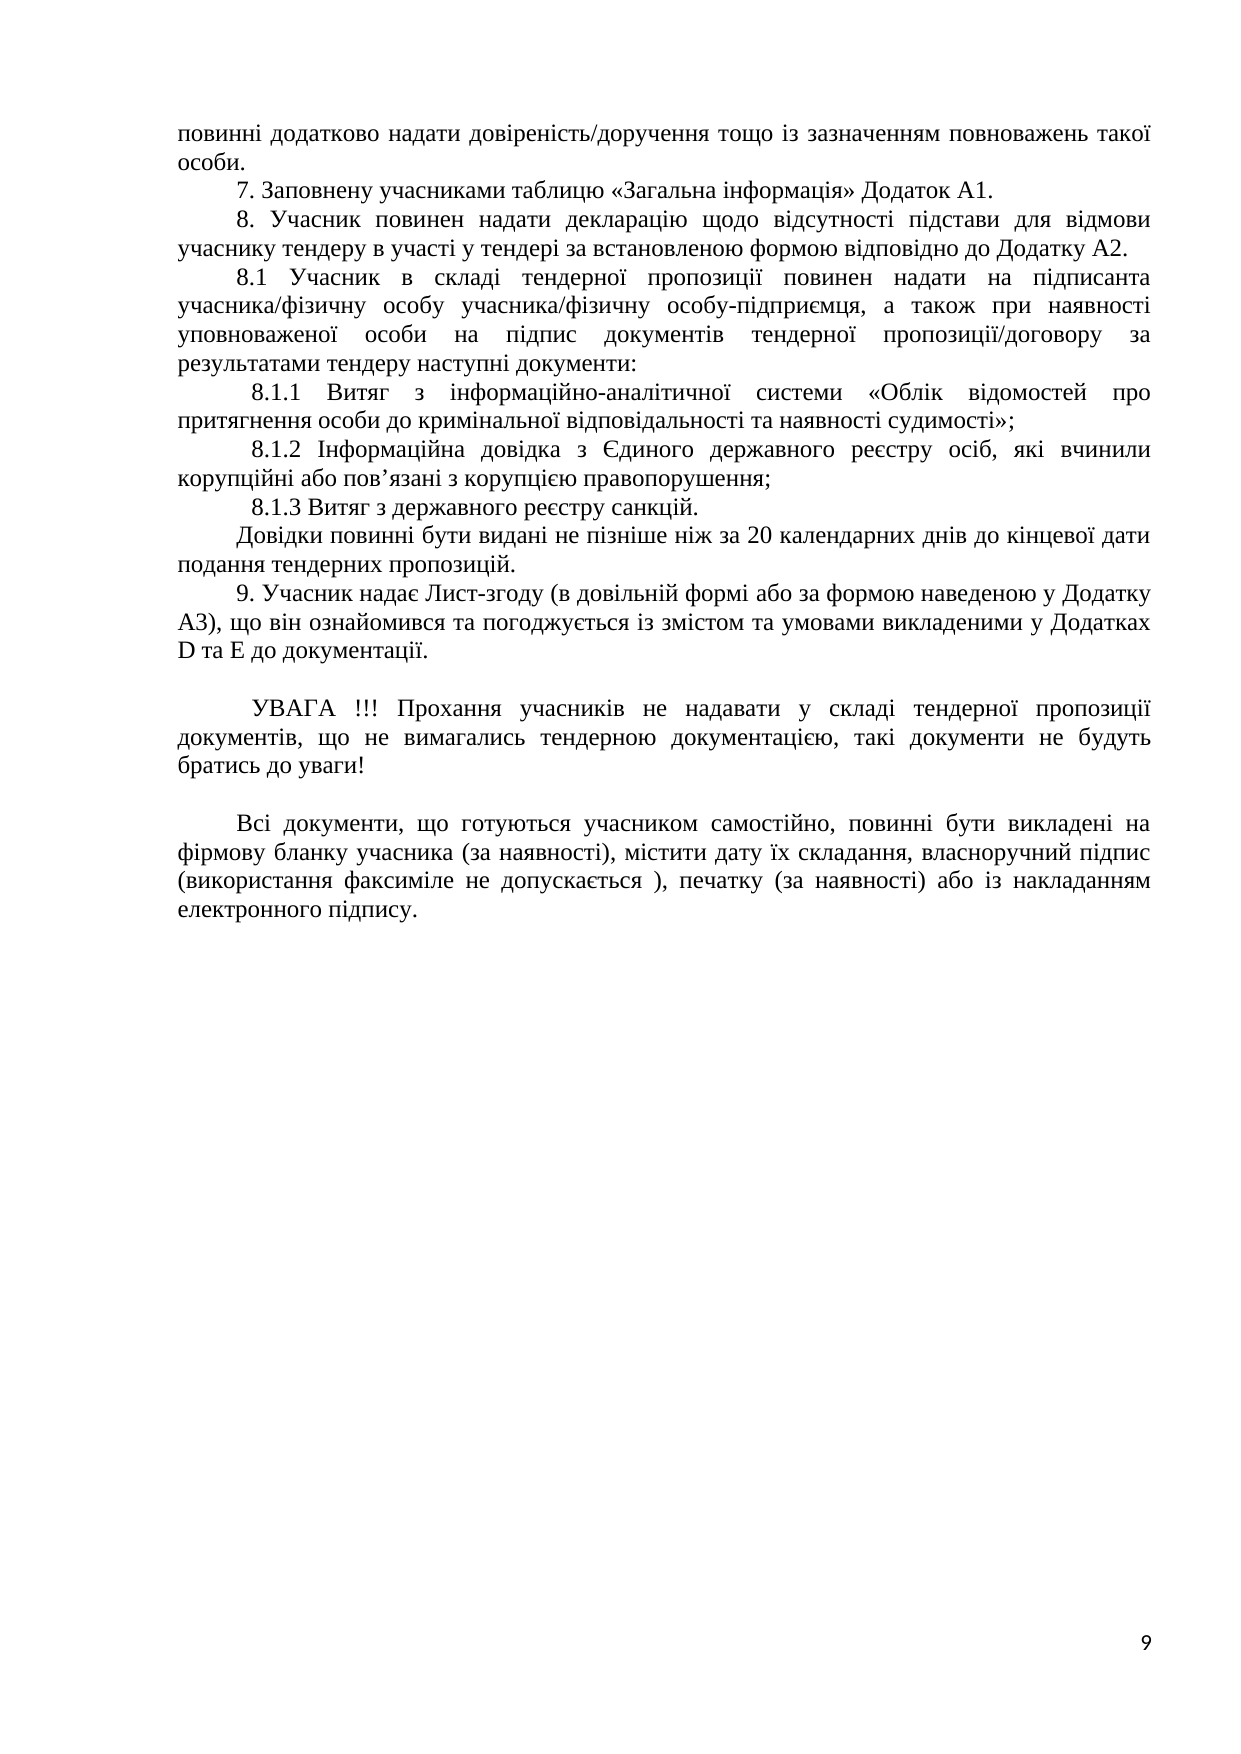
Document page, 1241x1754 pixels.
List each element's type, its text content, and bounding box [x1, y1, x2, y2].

list 8. Учасник повинен надати декларацію щодо відсутності підстави для відмови учаснику тендеру в участі у тендері за встановленою формою відповідно до Додатку А2. [177, 204, 1152, 262]
list 8.1.2 Інформаційна довідка з Єдиного державного реєстру осіб, які вчинили корупційні або пов’язані з корупцією правопорушення; [177, 434, 1152, 492]
list 8.1 Учасник в складі тендерної пропозиції повинен надати на підписанта учасника/фізичну особу учасника/фізичну особу-підприємця, а також при наявності уповноваженої особи на підпис документів тендерної пропозиції/договору за результатами тендеру наступні документи: [177, 262, 1152, 377]
list 9. Учасник надає Лист-згоду (в довільній формі або за формою наведеною у Додатку А3), що він ознайомився та погоджується із змістом та умовами викладеними у Додатках D та Е до документації. [177, 578, 1152, 664]
list Довідки повинні бути видані не пізніше ніж за 20 календарних днів до кінцевої дати подання тендерних пропозицій. [177, 521, 1152, 578]
list Всі документи, що готуються учасником самостійно, повинні бути викладені на фірмову бланку учасника (за наявності), містити дату їх складання, власноручний підпис (використання факсиміле не допускається ), печатку (за наявності) або із накладанням електронного підпису. [177, 808, 1152, 923]
list 8.1.3 Витяг з державного реєстру санкцій. [177, 492, 1152, 521]
list 7. Заповнену учасниками таблицю «Загальна інформація» Додаток А1. [177, 176, 1152, 204]
text УВАГА !!! Прохання учасників не надавати у складі тендерної пропозиції документів, що не вимагались тендерною документацією, такі документи не будуть братись до уваги! [177, 693, 1152, 779]
list 8.1.1 Витяг з інформаційно-аналітичної системи «Облік відомостей про притягнення особи до кримінальної відповідальності та наявності судимості»; [177, 377, 1152, 434]
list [177, 118, 1152, 176]
